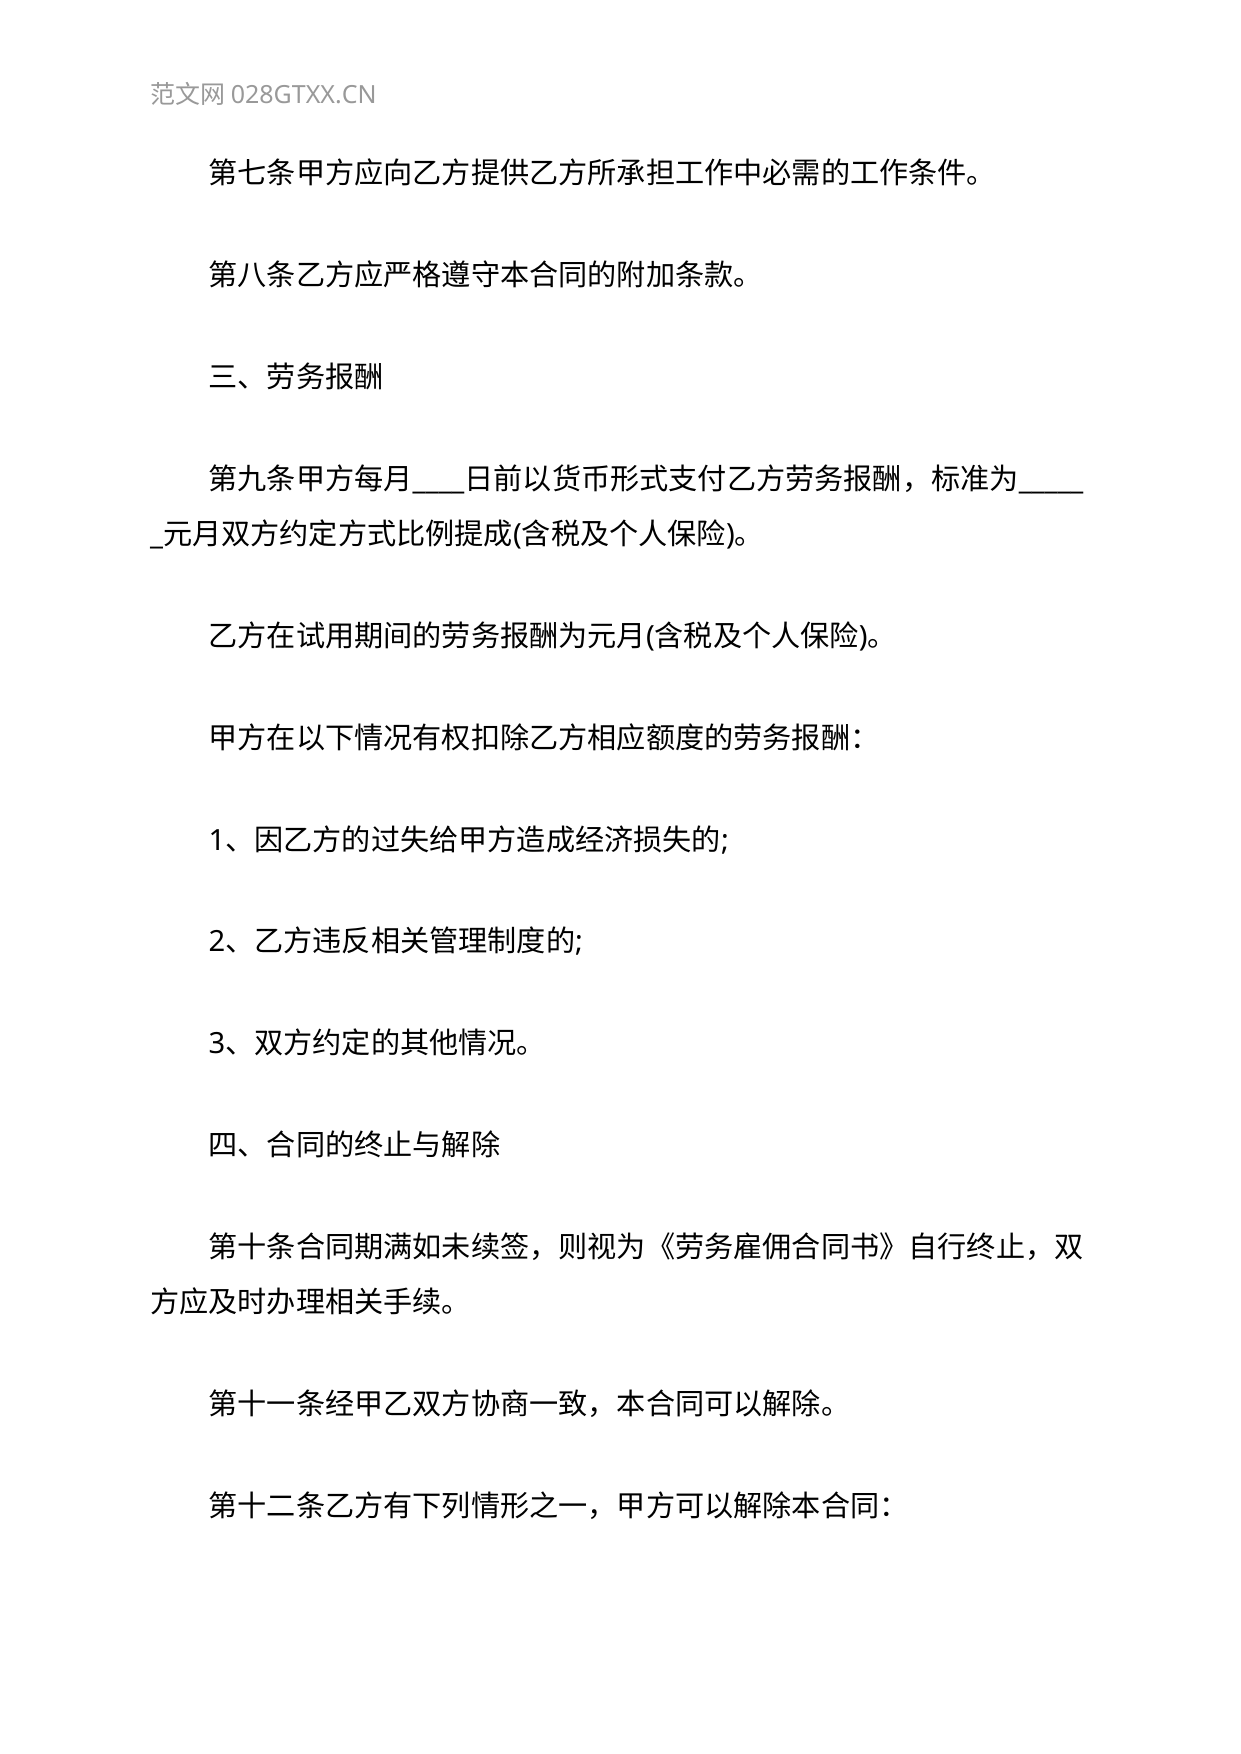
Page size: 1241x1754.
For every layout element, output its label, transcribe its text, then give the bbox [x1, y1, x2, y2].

text 乙方在试用期间的劳务报酬为元月(含税及个人保险)。 [150, 612, 1090, 655]
text 1、因乙方的过失给甲方造成经济损失的; [150, 816, 1090, 858]
text 第七条甲方应向乙方提供乙方所承担工作中必需的工作条件。 [150, 150, 1090, 192]
text 3、双方约定的其他情况。 [150, 1020, 1090, 1062]
text 甲方在以下情况有权扣除乙方相应额度的劳务报酬： [150, 714, 1090, 757]
text 第九条甲方每月____日前以货币形式支付乙方劳务报酬，标准为______元月双方约定方式比例提成(含税及个人保险)。 [150, 455, 1090, 553]
text 第十二条乙方有下列情形之一，甲方可以解除本合同： [150, 1482, 1090, 1524]
text 四、合同的终止与解除 [150, 1122, 1090, 1164]
text 2、乙方违反相关管理制度的; [150, 918, 1090, 960]
text 三、劳务报酬 [150, 353, 1090, 396]
text 第十条合同期满如未续签，则视为《劳务雇佣合同书》自行终止，双方应及时办理相关手续。 [150, 1224, 1090, 1321]
text 第八条乙方应严格遵守本合同的附加条款。 [150, 252, 1090, 294]
text 第十一条经甲乙双方协商一致，本合同可以解除。 [150, 1380, 1090, 1423]
